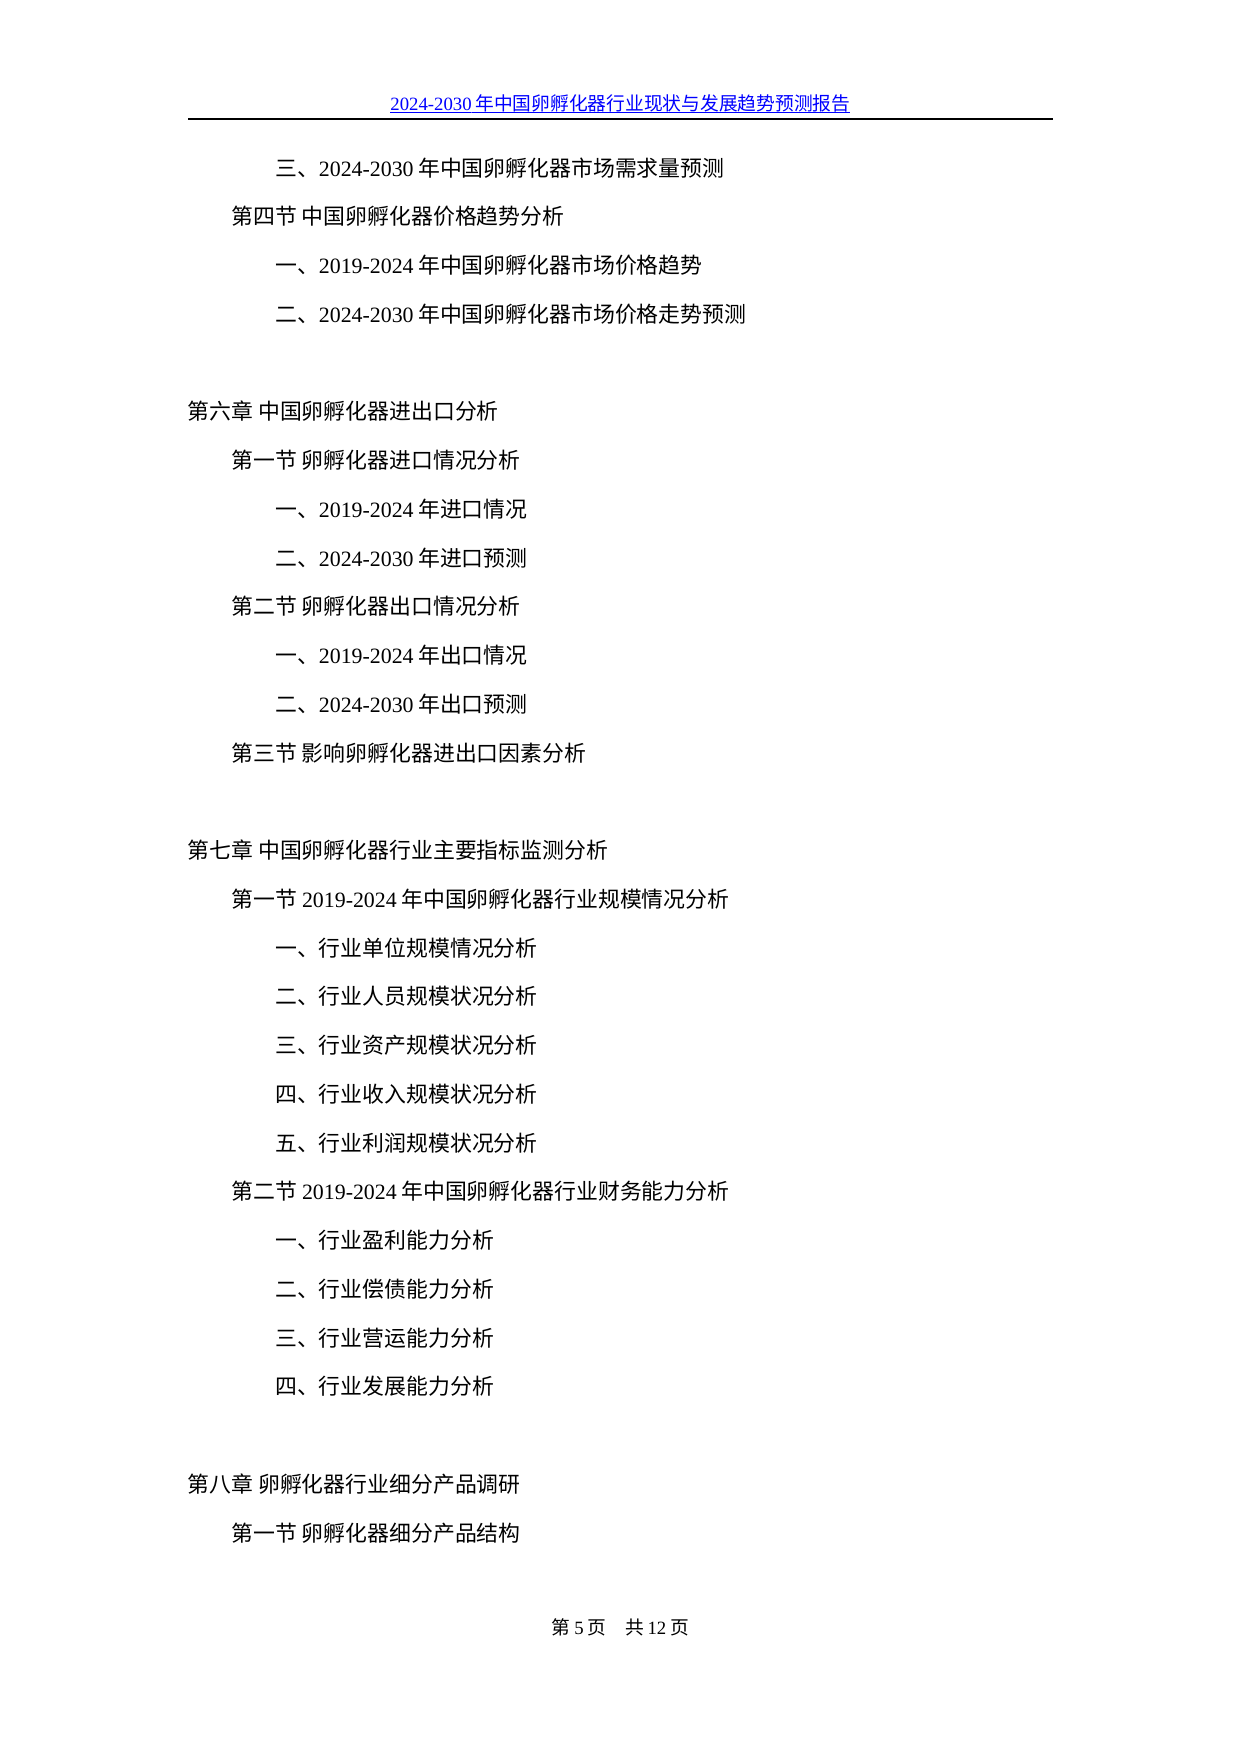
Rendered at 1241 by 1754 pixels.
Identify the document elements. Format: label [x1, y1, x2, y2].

text [187, 150, 1053, 1548]
